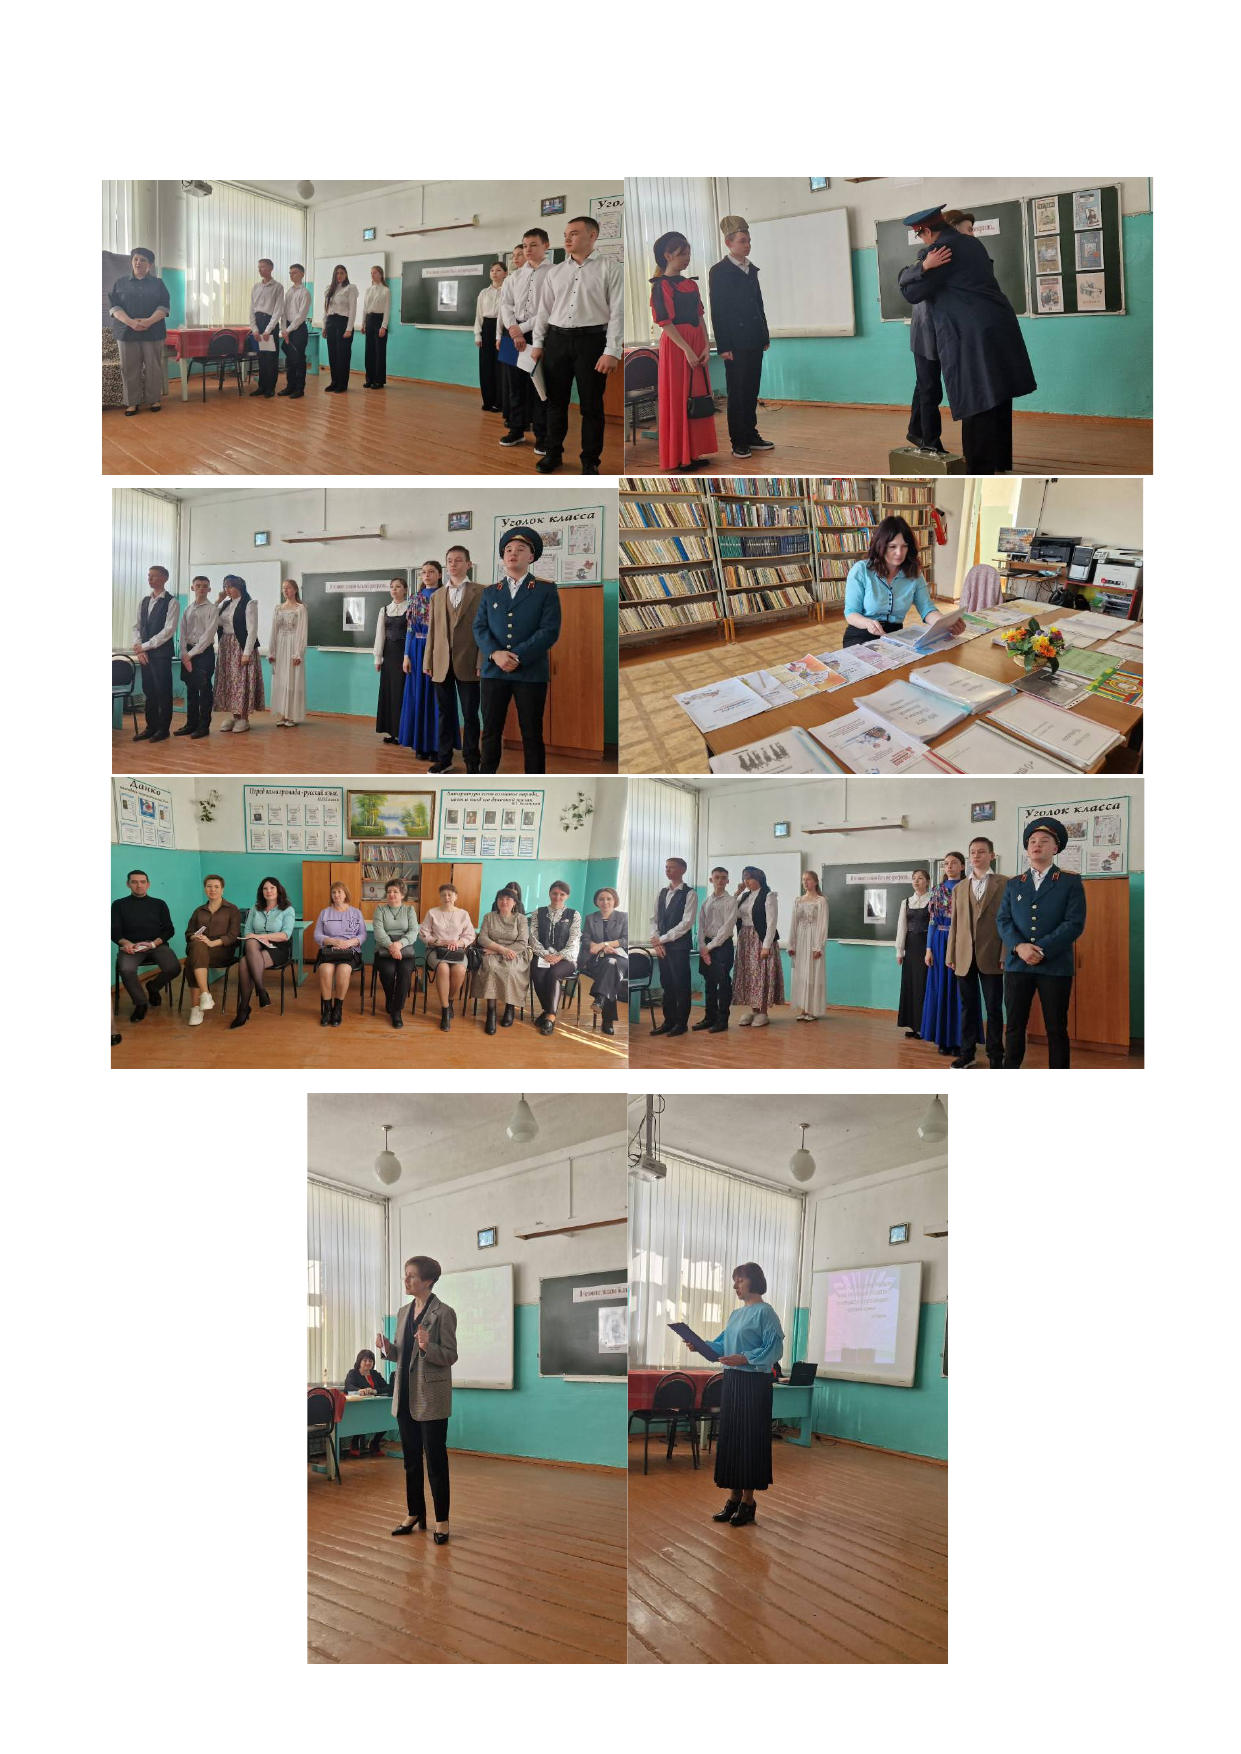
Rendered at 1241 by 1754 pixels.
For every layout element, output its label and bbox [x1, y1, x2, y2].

picture [307, 1093, 948, 1664]
picture [110, 777, 1145, 1069]
picture [112, 478, 1144, 774]
picture [102, 177, 1154, 475]
